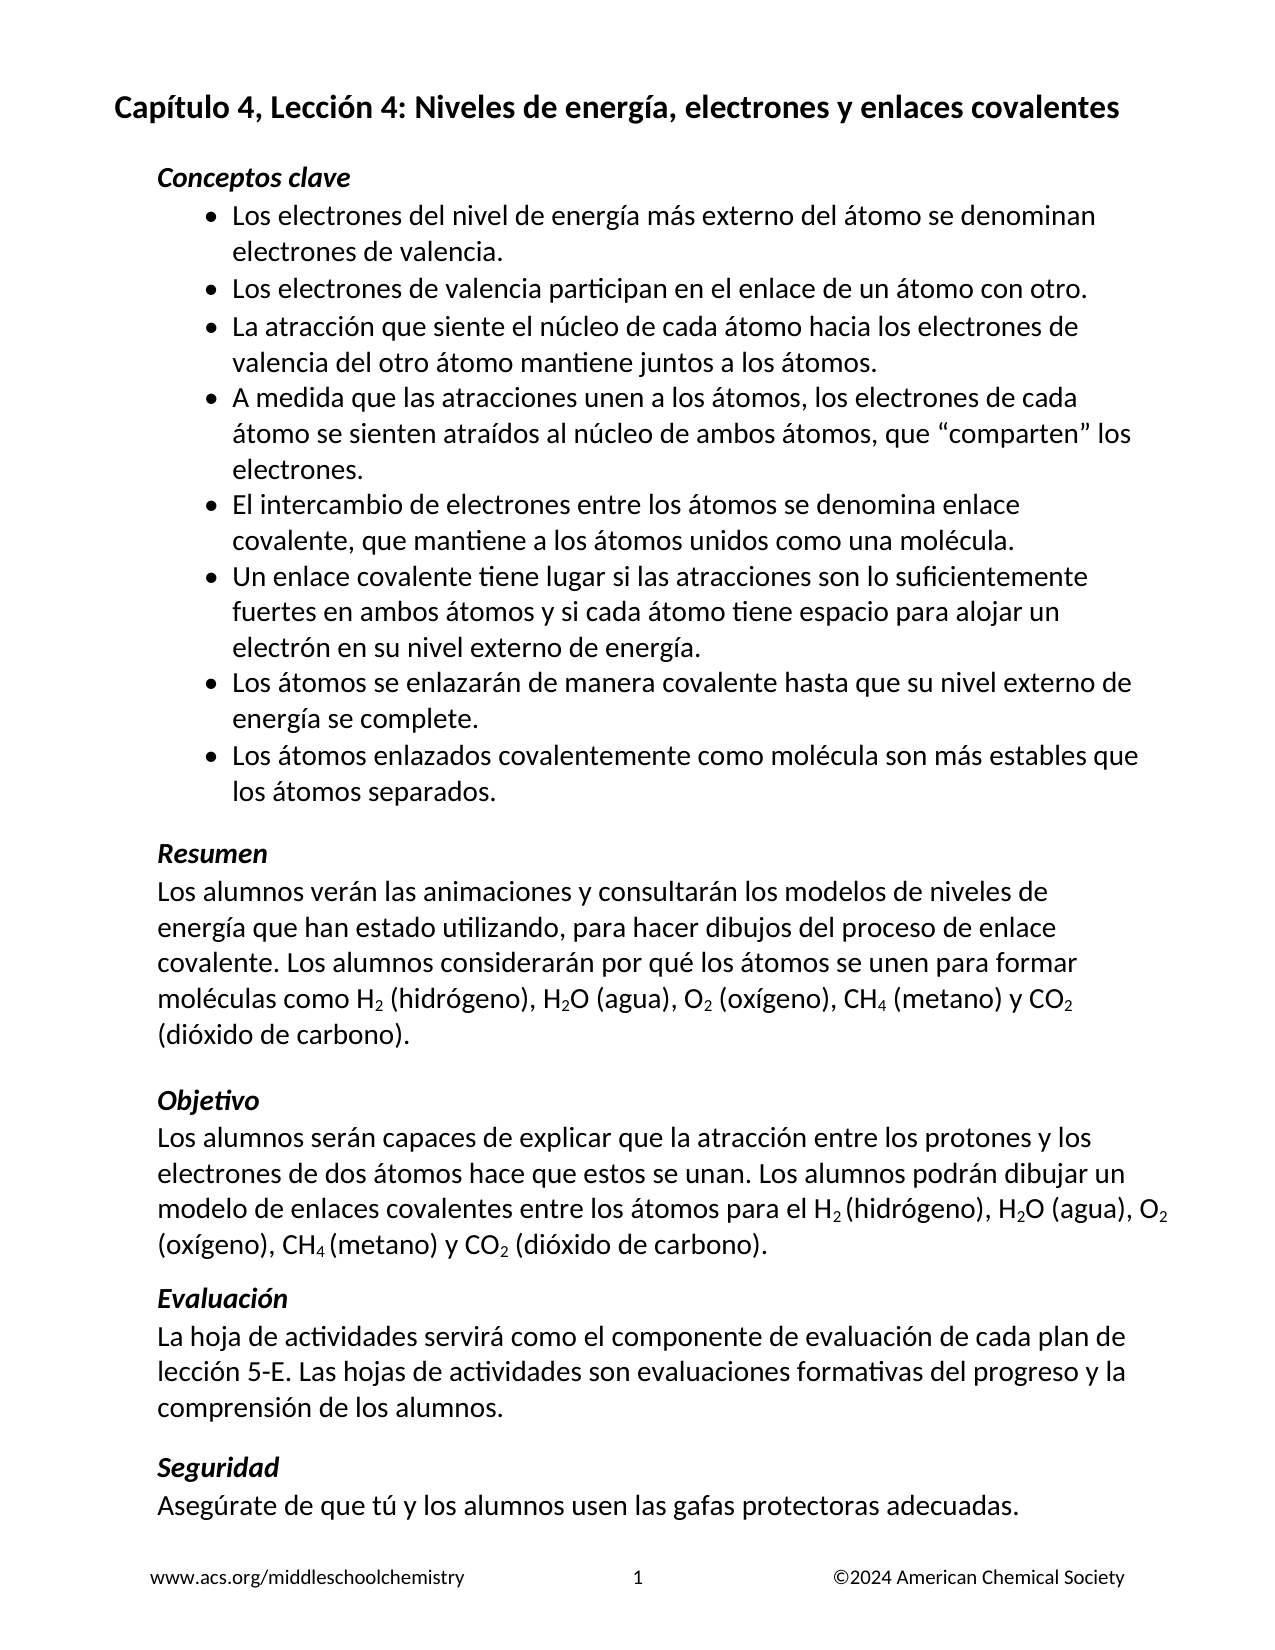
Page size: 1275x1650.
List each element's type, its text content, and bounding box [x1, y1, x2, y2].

list Los átomos se enlazarán de manera covalente hasta que su nivel externo de energía se complete. [204, 664, 1170, 736]
list Un enlace covalente tiene lugar si las atracciones son lo suficientemente fuertes en ambos átomos y si cada átomo tiene espacio para alojar un electrón en su nivel externo de energía. [204, 558, 1126, 664]
list La atracción que siente el núcleo de cada átomo hacia los electrones de valencia del otro átomo mantiene juntos a los átomos. [204, 308, 1152, 379]
text Los alumnos verán las animaciones y consultarán los modelos de niveles de energía que han estado utilizando, para hacer dibujos del proceso de enlace covalente. Los alumnos considerarán por qué los átomos se unen para formar moléculas como H2 (hidrógeno), H2O (agua), O2 (oxígeno), CH4 (metano) y CO2 (dióxido de carbono). [157, 873, 1119, 1051]
text Los alumnos serán capaces de explicar que la atracción entre los protones y los electrones de dos átomos hace que estos se unan. Los alumnos podrán dibujar un modelo de enlaces covalentes entre los átomos para el H2 (hidrógeno), H2O (agua), O2 (oxígeno), CH4 (metano) y CO2 (dióxido de carbono). [157, 1119, 1170, 1262]
text Objetivo [157, 1082, 1170, 1117]
list Los electrones del nivel de energía más externo del átomo se denominan electrones de valencia. [204, 197, 1170, 268]
list Los electrones de valencia participan en el enlace de un átomo con otro. [204, 270, 1170, 306]
text Evaluación [157, 1280, 1170, 1316]
text Seguridad [157, 1449, 1170, 1485]
list Los átomos enlazados covalentemente como molécula son más estables que los átomos separados. [204, 737, 1170, 808]
text Capítulo 4, Lección 4: Niveles de energía, electrones y enlaces covalentes [114, 86, 1170, 127]
text La hoja de actividades servirá como el componente de evaluación de cada plan de lección 5-E. Las hojas de actividades son evaluaciones formativas del progreso y la comprensión de los alumnos. [157, 1318, 1170, 1425]
list A medida que las atracciones unen a los átomos, los electrones de cada átomo se sienten atraídos al núcleo de ambos átomos, que “comparten” los electrones. [204, 379, 1148, 486]
text Asegúrate de que tú y los alumnos usen las gafas protectoras adecuadas. [157, 1487, 1170, 1523]
text Resumen [157, 836, 1170, 871]
text Conceptos clave [157, 159, 1170, 195]
list El intercambio de electrones entre los átomos se denomina enlace covalente, que mantiene a los átomos unidos como una molécula. [204, 486, 1147, 558]
